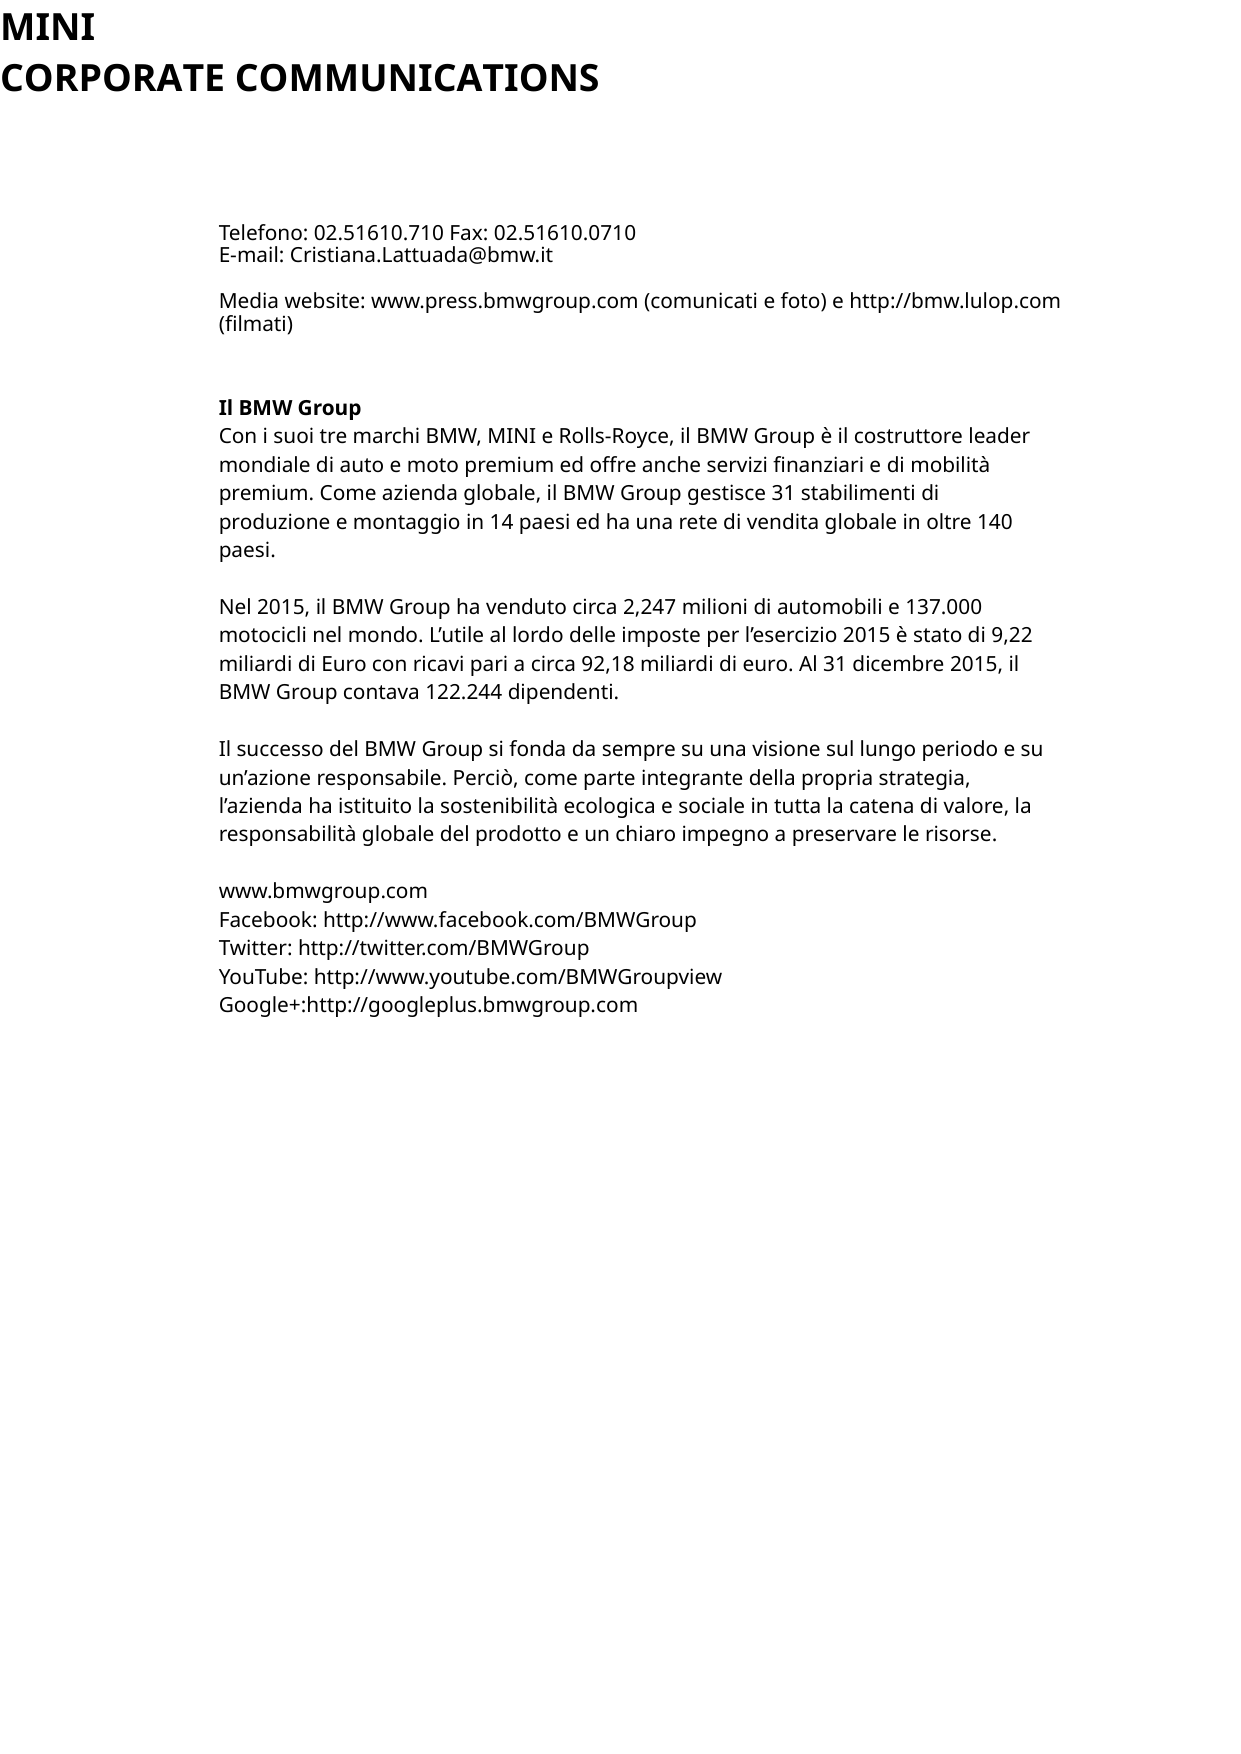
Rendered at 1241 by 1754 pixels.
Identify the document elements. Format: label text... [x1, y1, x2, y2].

text Facebook: http://www.facebook.com/BMWGroup [218, 905, 1046, 933]
text Media website: www.press.bmwgroup.com (comunicati e foto) e http://bmw.lulop.com (filmati) [218, 290, 1120, 336]
text Il successo del BMW Group si fonda da sempre su una visione sul lungo periodo e su un’azione responsabile. Perciò, come parte integrante della propria strategia, l’azienda ha istituito la sostenibilità ecologica e sociale in tutta la catena di valore, la responsabilità globale del prodotto e un chiaro impegno a preservare le risorse. [218, 734, 1046, 848]
text E-mail: Cristiana.Lattuada@bmw.it [218, 244, 1120, 290]
text Il BMW Group [218, 393, 1046, 421]
text www.bmwgroup.com [218, 876, 1046, 905]
text Google+:http://googleplus.bmwgroup.com [218, 990, 1046, 1019]
text Con i suoi tre marchi BMW, MINI e Rolls-Royce, il BMW Group è il costruttore leader mondiale di auto e moto premium ed offre anche servizi finanziari e di mobilità premium. Come azienda globale, il BMW Group gestisce 31 stabilimenti di produzione e montaggio in 14 paesi ed ha una rete di vendita globale in oltre 140 paesi. [218, 421, 1046, 564]
text Nel 2015, il BMW Group ha venduto circa 2,247 milioni di automobili e 137.000 motocicli nel mondo. L’utile al lordo delle imposte per l’esercizio 2015 è stato di 9,22 miliardi di Euro con ricavi pari a circa 92,18 miliardi di euro. Al 31 dicembre 2015, il BMW Group contava 122.244 dipendenti. [218, 592, 1046, 706]
text Twitter: http://twitter.com/BMWGroup [218, 933, 1046, 962]
text Telefono: 02.51610.710 Fax: 02.51610.0710 [218, 222, 1120, 244]
text YouTube: http://www.youtube.com/BMWGroupview [218, 962, 1046, 990]
